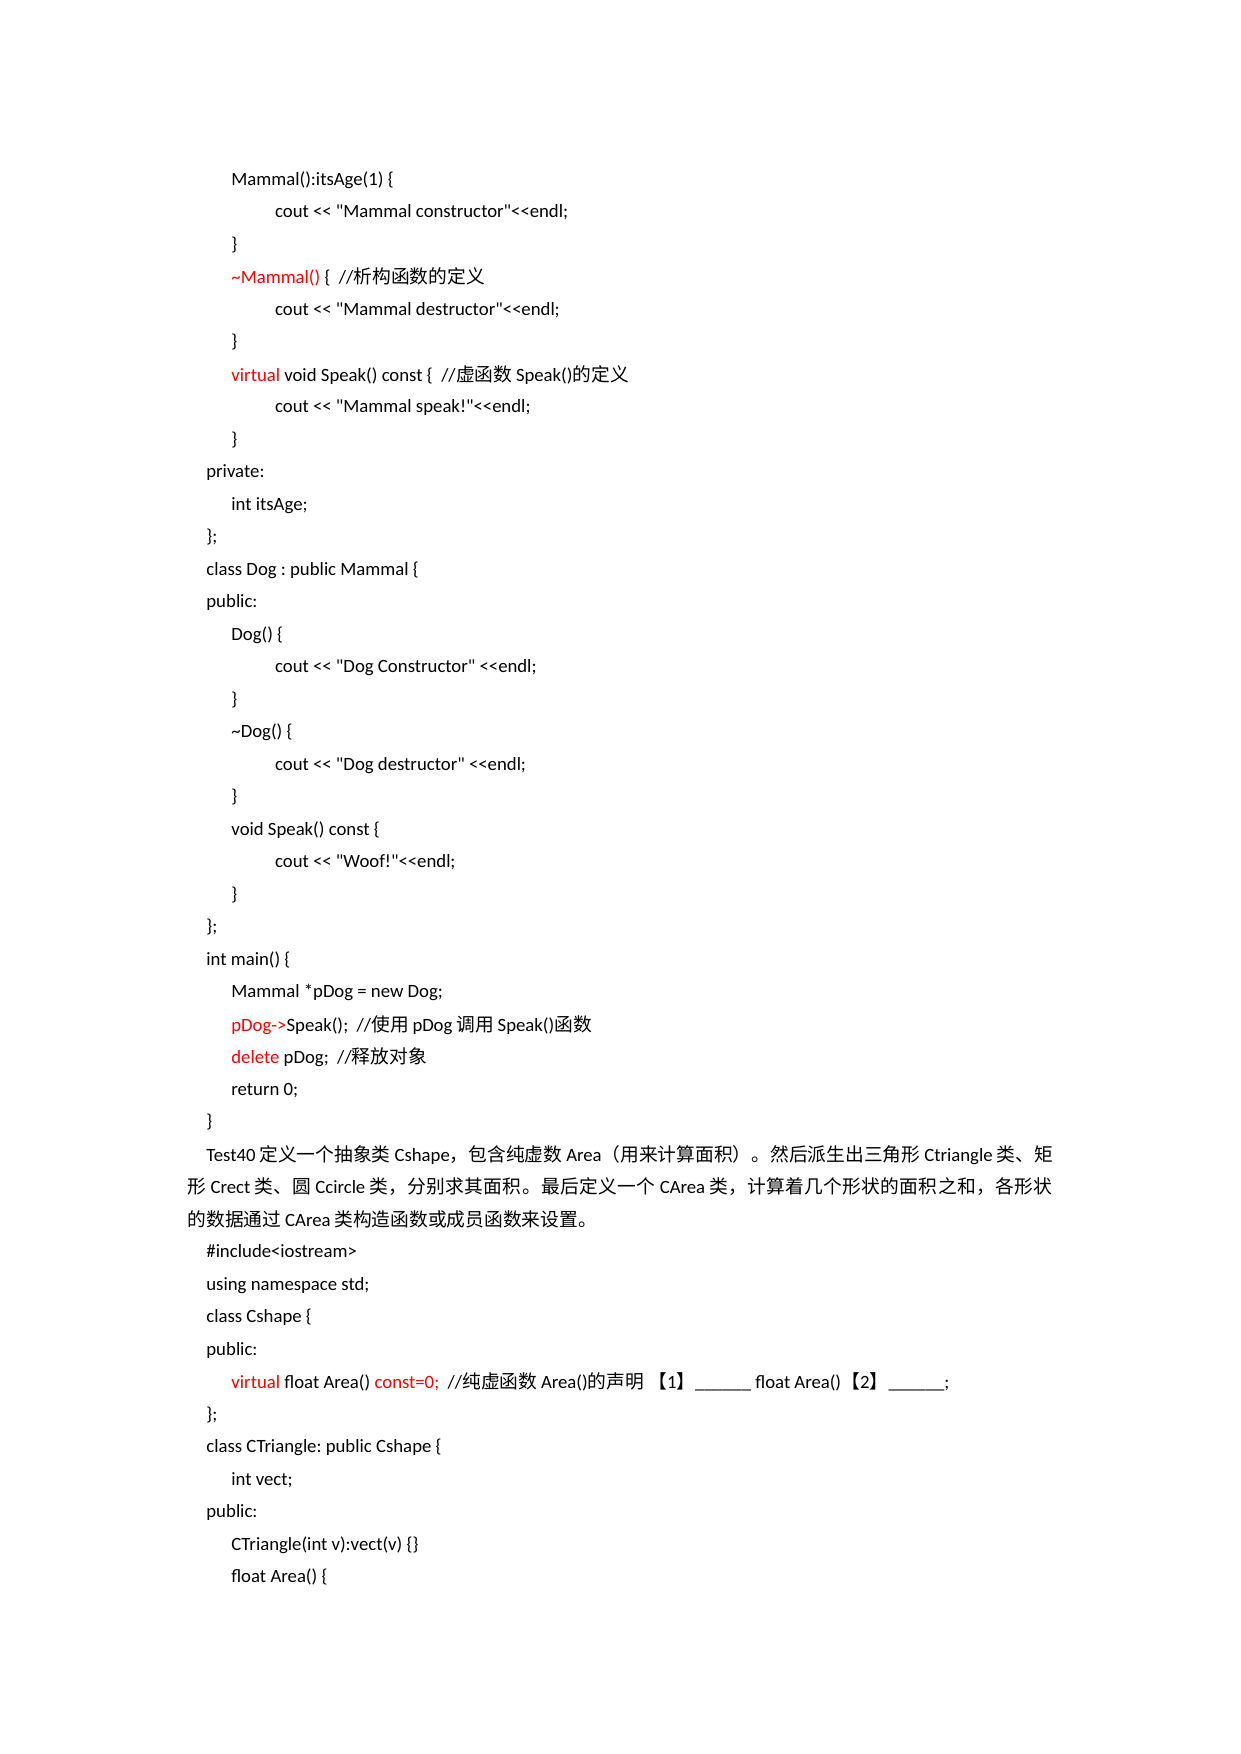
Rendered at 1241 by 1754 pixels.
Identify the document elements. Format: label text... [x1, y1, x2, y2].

text public: [187, 1494, 1053, 1527]
text class Cshape { [187, 1299, 1053, 1332]
text void Speak() const { [187, 812, 1053, 844]
text public: [187, 1332, 1053, 1364]
text int itsAge; [187, 487, 1053, 519]
text } [187, 227, 1053, 259]
text ~Dog() { [187, 714, 1053, 747]
text } [187, 422, 1053, 454]
text int vect; [187, 1462, 1053, 1494]
text }; [187, 1397, 1053, 1429]
text delete pDog; //释放对象 [187, 1039, 1053, 1072]
text ~Mammal() { //析构函数的定义 [187, 259, 1053, 292]
text cout << "Dog Constructor" <<endl; [187, 649, 1053, 682]
text public: [187, 584, 1053, 617]
text }; [187, 909, 1053, 942]
text float Area() { [187, 1559, 1053, 1592]
text Test40定义一个抽象类Cshape，包含纯虚数Area（用来计算面积）。然后派生出三角形Ctriangle类、矩形Crect类、圆Ccircle类，分别求其面积。最后定义一个CArea类，计算着几个形状的面积之和，各形状的数据通过CArea类构造函数或成员函数来设置。 [187, 1137, 1053, 1234]
text Mammal *pDog = new Dog; [187, 974, 1053, 1007]
text } [187, 877, 1053, 909]
text cout << "Mammal speak!"<<endl; [187, 389, 1053, 422]
text } [187, 779, 1053, 812]
text using namespace std; [187, 1267, 1053, 1299]
text } [187, 324, 1053, 357]
text }; [187, 519, 1053, 552]
text cout << "Mammal constructor"<<endl; [187, 194, 1053, 227]
text Dog() { [187, 617, 1053, 649]
text return 0; [187, 1072, 1053, 1104]
text Mammal():itsAge(1) { [187, 162, 1053, 194]
text #include<iostream> [187, 1234, 1053, 1267]
text class Dog : public Mammal { [187, 552, 1053, 584]
text virtual void Speak() const { //虚函数Speak()的定义 [187, 357, 1053, 389]
text cout << "Mammal destructor"<<endl; [187, 292, 1053, 324]
text pDog->Speak(); //使用pDog调用Speak()函数 [187, 1007, 1053, 1039]
text } [187, 1104, 1053, 1137]
text CTriangle(int v):vect(v) {} [187, 1527, 1053, 1559]
text virtual float Area() const=0; //纯虚函数Area()的声明 【1】______ float Area()【2】______; [187, 1364, 1053, 1397]
text cout << "Woof!"<<endl; [187, 844, 1053, 877]
text } [187, 682, 1053, 714]
text cout << "Dog destructor" <<endl; [187, 747, 1053, 779]
text int main() { [187, 942, 1053, 974]
text private: [187, 454, 1053, 487]
text class CTriangle: public Cshape { [187, 1429, 1053, 1462]
